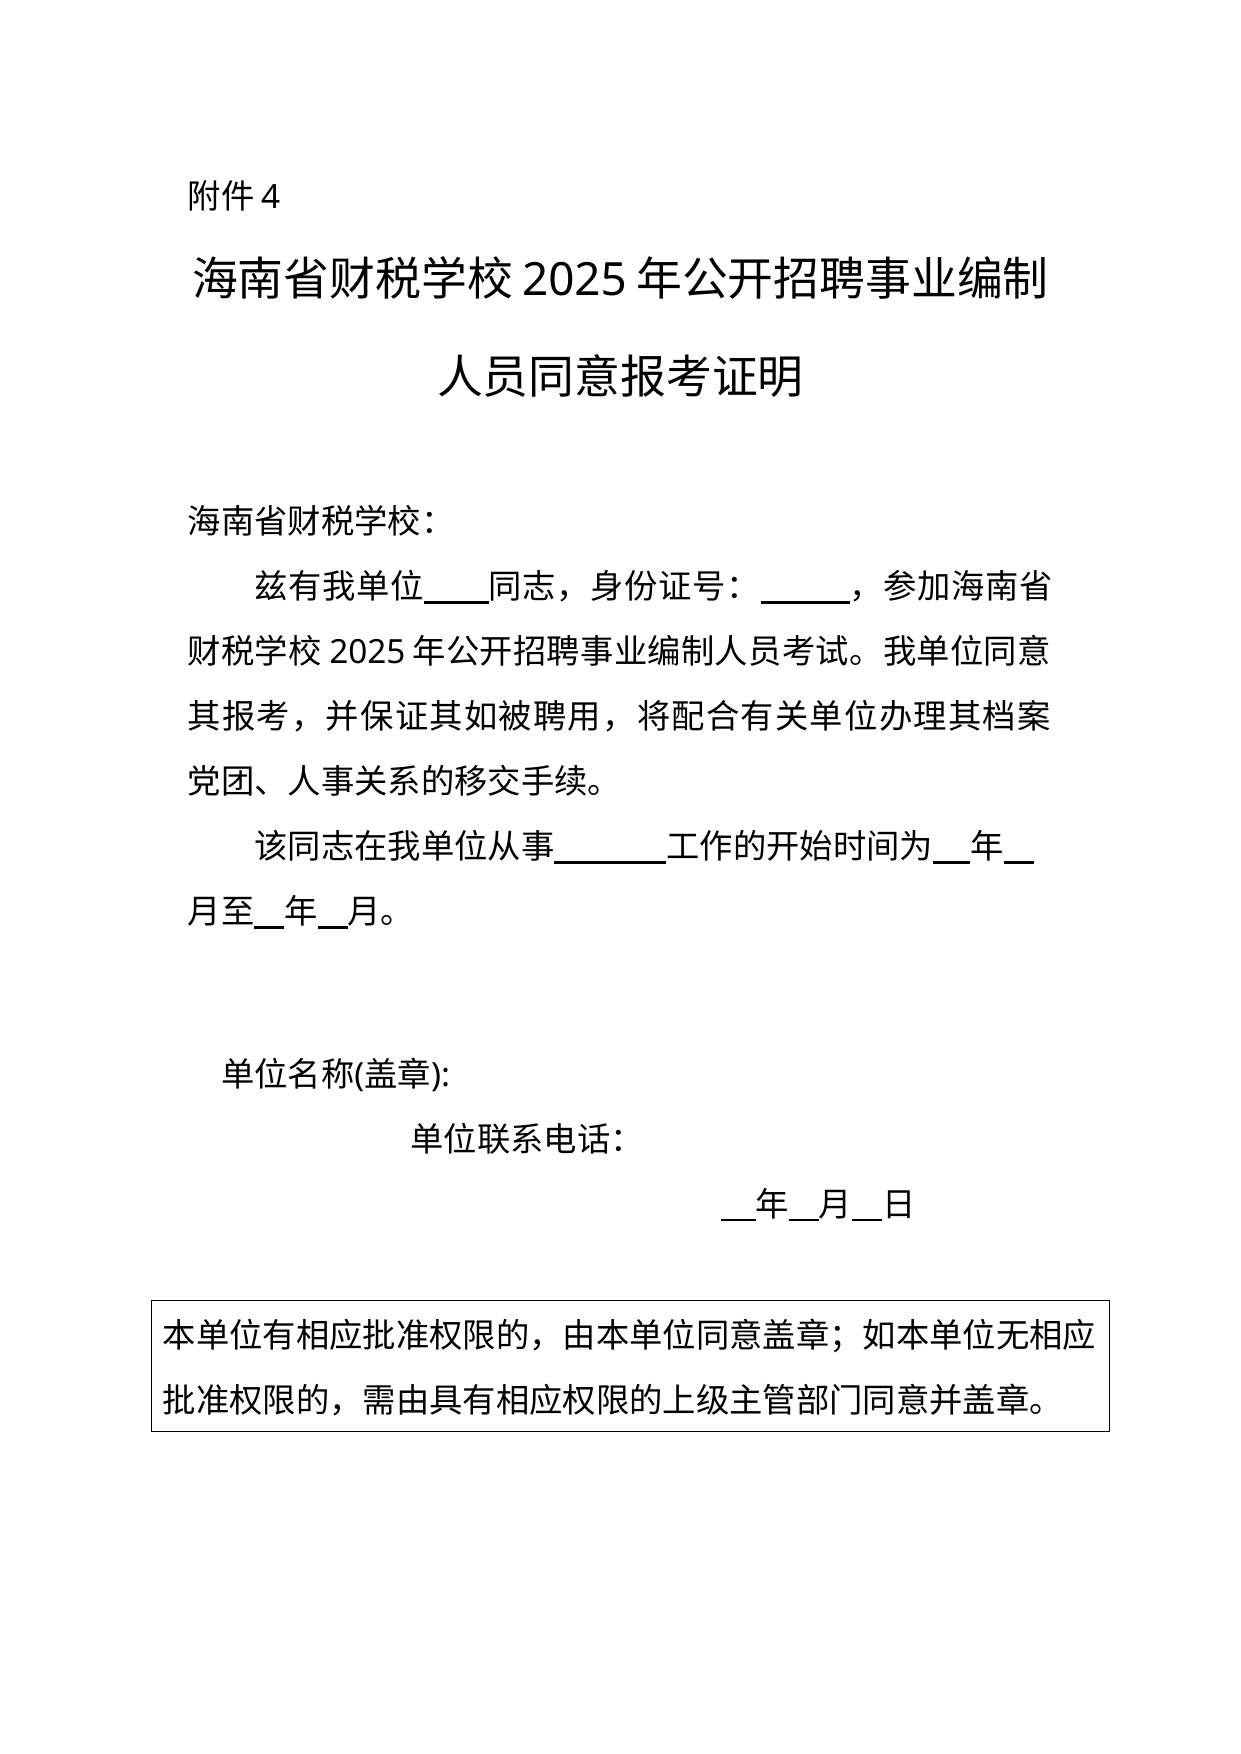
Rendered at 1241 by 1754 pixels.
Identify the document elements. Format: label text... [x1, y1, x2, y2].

text 海南省财税学校： [187, 487, 1053, 552]
text 人员同意报考证明 [187, 324, 1053, 422]
text 该同志在我单位从事 工作的开始时间为 年 月至 年 月。 [187, 812, 1053, 942]
table_header 本单位有相应批准权限的，由本单位同意盖章；如本单位无相应批准权限的，需由具有相应权限的上级主管部门同意并盖章。 [152, 1301, 1109, 1431]
text 兹有我单位 同志，身份证号： ，参加海南省财税学校2025年公开招聘事业编制人员考试。我单位同意其报考，并保证其如被聘用，将配合有关单位办理其档案、党团、人事关系的移交手续。 [187, 552, 1053, 812]
text 海南省财税学校2025年公开招聘事业编制 [187, 227, 1053, 324]
text 单位联系电话： [187, 1104, 1053, 1169]
text 年 月 日 [187, 1169, 1053, 1234]
text 附件4 [187, 162, 1053, 227]
text 单位名称(盖章): [187, 1039, 1053, 1104]
